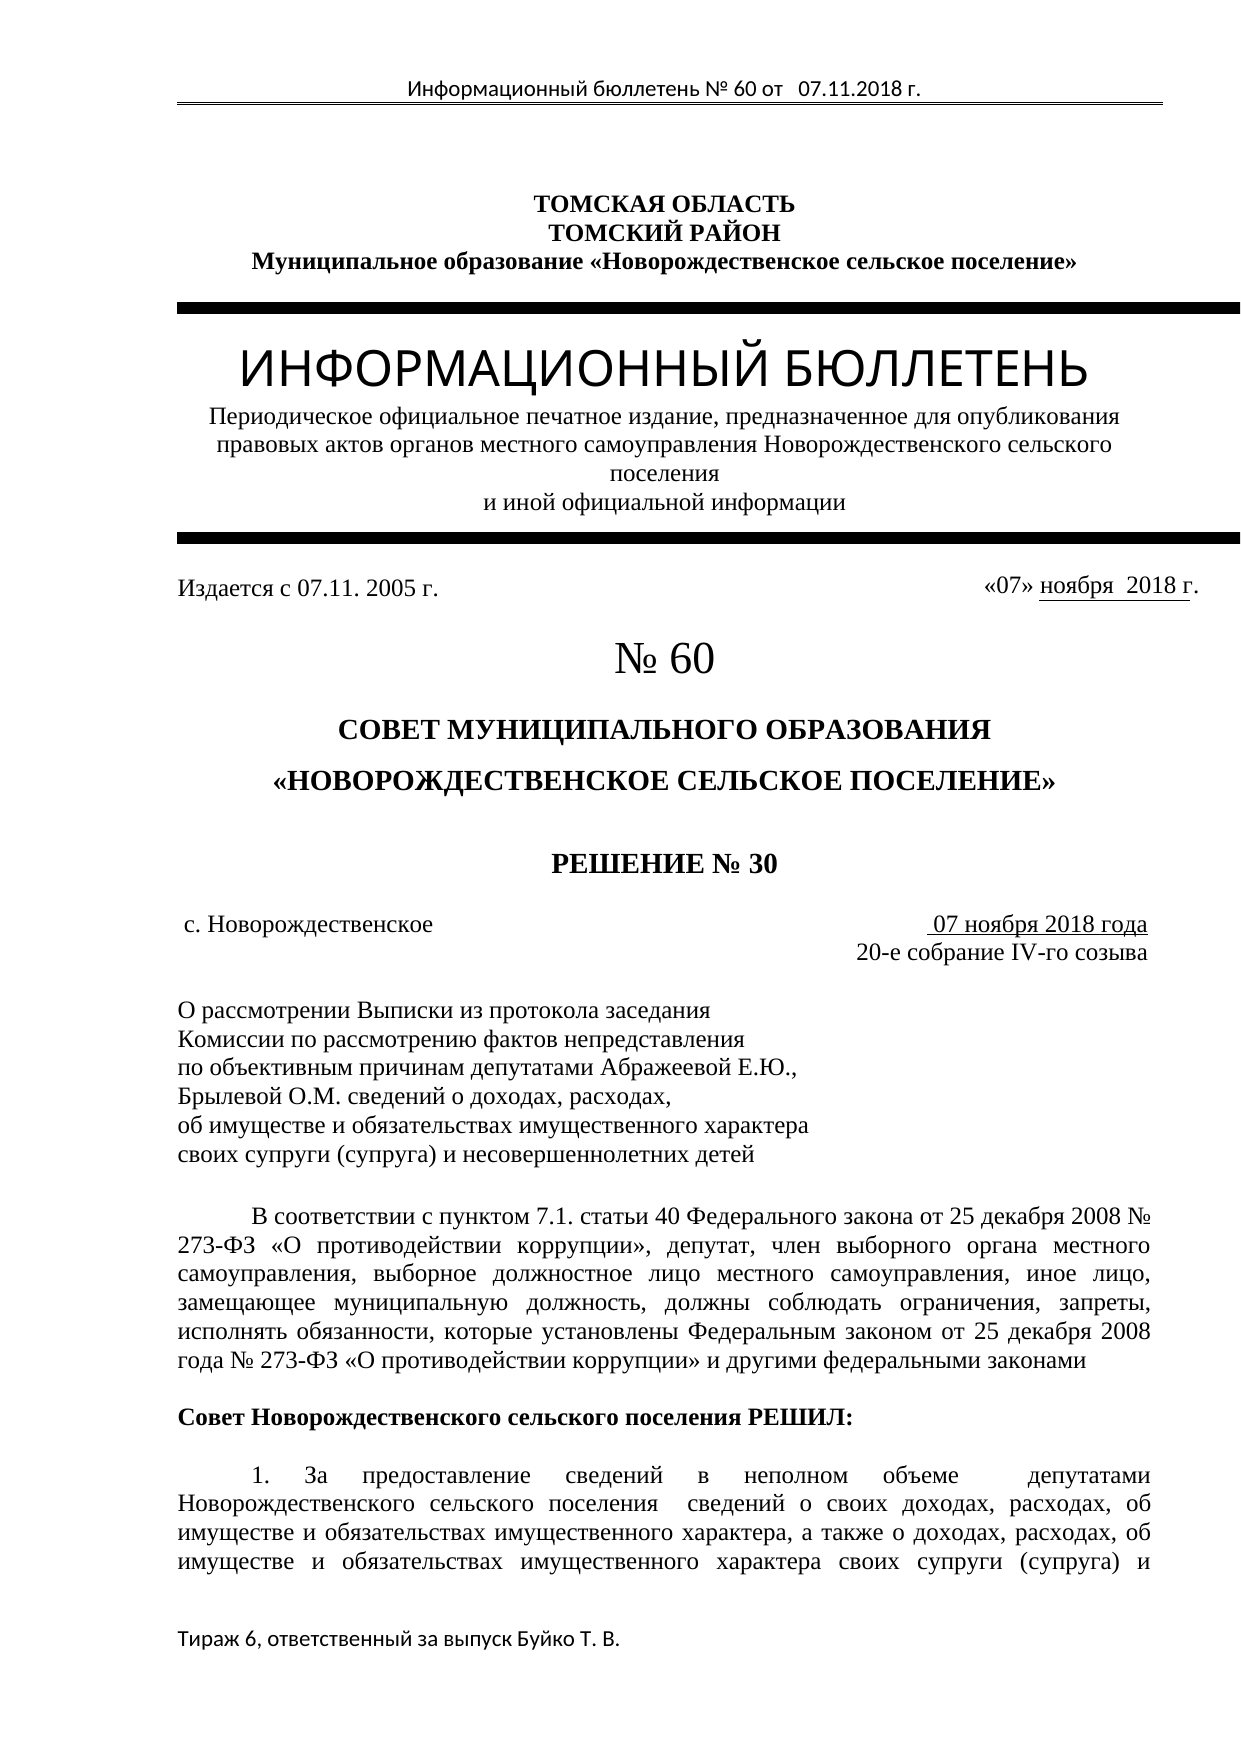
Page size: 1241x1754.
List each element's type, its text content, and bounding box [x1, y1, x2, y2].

text с. Новорождественское 07 ноября 2018 года [177, 909, 1152, 937]
text РЕШЕНИЕ № 30 [177, 846, 1152, 880]
text О рассмотрении Выписки из протокола заседания [177, 995, 1152, 1024]
text «НОВОРОЖДЕСТВЕНСКОЕ СЕЛЬСКОЕ ПОСЕЛЕНИЕ» [177, 763, 1152, 796]
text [177, 1460, 1152, 1575]
text своих супруги (супруга) и несовершеннолетних детей [177, 1139, 1152, 1167]
text ТОМСКАЯ ОБЛАСТЬ [177, 189, 1152, 218]
text Комиссии по рассмотрению фактов непредставления [177, 1024, 1152, 1052]
text и иной официальной информации [177, 487, 1152, 516]
text Издается с . [177, 573, 952, 602]
text ИНФОРМАЦИОННЫЙ БЮЛЛЕТЕНЬ [177, 333, 1152, 401]
text Совет Новорождественского сельского поселения РЕШИЛ: [177, 1402, 1152, 1431]
text № 60 [177, 631, 1152, 683]
text В соответствии с пунктом 7.1. статьи 40 Федерального закона от 25 декабря 2008 № 273-ФЗ «О противодействии коррупции», депутат, член выборного органа местного самоуправления, выборное должностное лицо местного самоуправления, иное лицо, замещающее муниципальную должность, должны соблюдать ограничения, запреты, исполнять обязанности, которые установлены Федеральным законом от 25 декабря 2008 года № 273-ФЗ «О противодействии коррупции» и другими федеральными законами [177, 1201, 1152, 1373]
text Брылевой О.М. сведений о доходах, расходах, [177, 1081, 1152, 1110]
text ТОМСКИЙ РАЙОН [177, 218, 1152, 246]
text 20-е собрание IV-го созыва [177, 937, 1152, 966]
text по объективным причинам депутатами Абражеевой Е.Ю., [177, 1052, 1152, 1081]
text СОВЕТ МУНИЦИПАЛЬНОГО ОБРАЗОВАНИЯ [177, 712, 1152, 746]
text Периодическое официальное печатное издание, предназначенное для опубликования [177, 401, 1152, 429]
text правовых актов органов местного самоуправления Новорождественского сельского поселения [177, 429, 1152, 487]
text Муниципальное образование «Новорождественское сельское поселение» [177, 246, 1152, 275]
text об имуществе и обязательствах имущественного характера [177, 1110, 1152, 1139]
